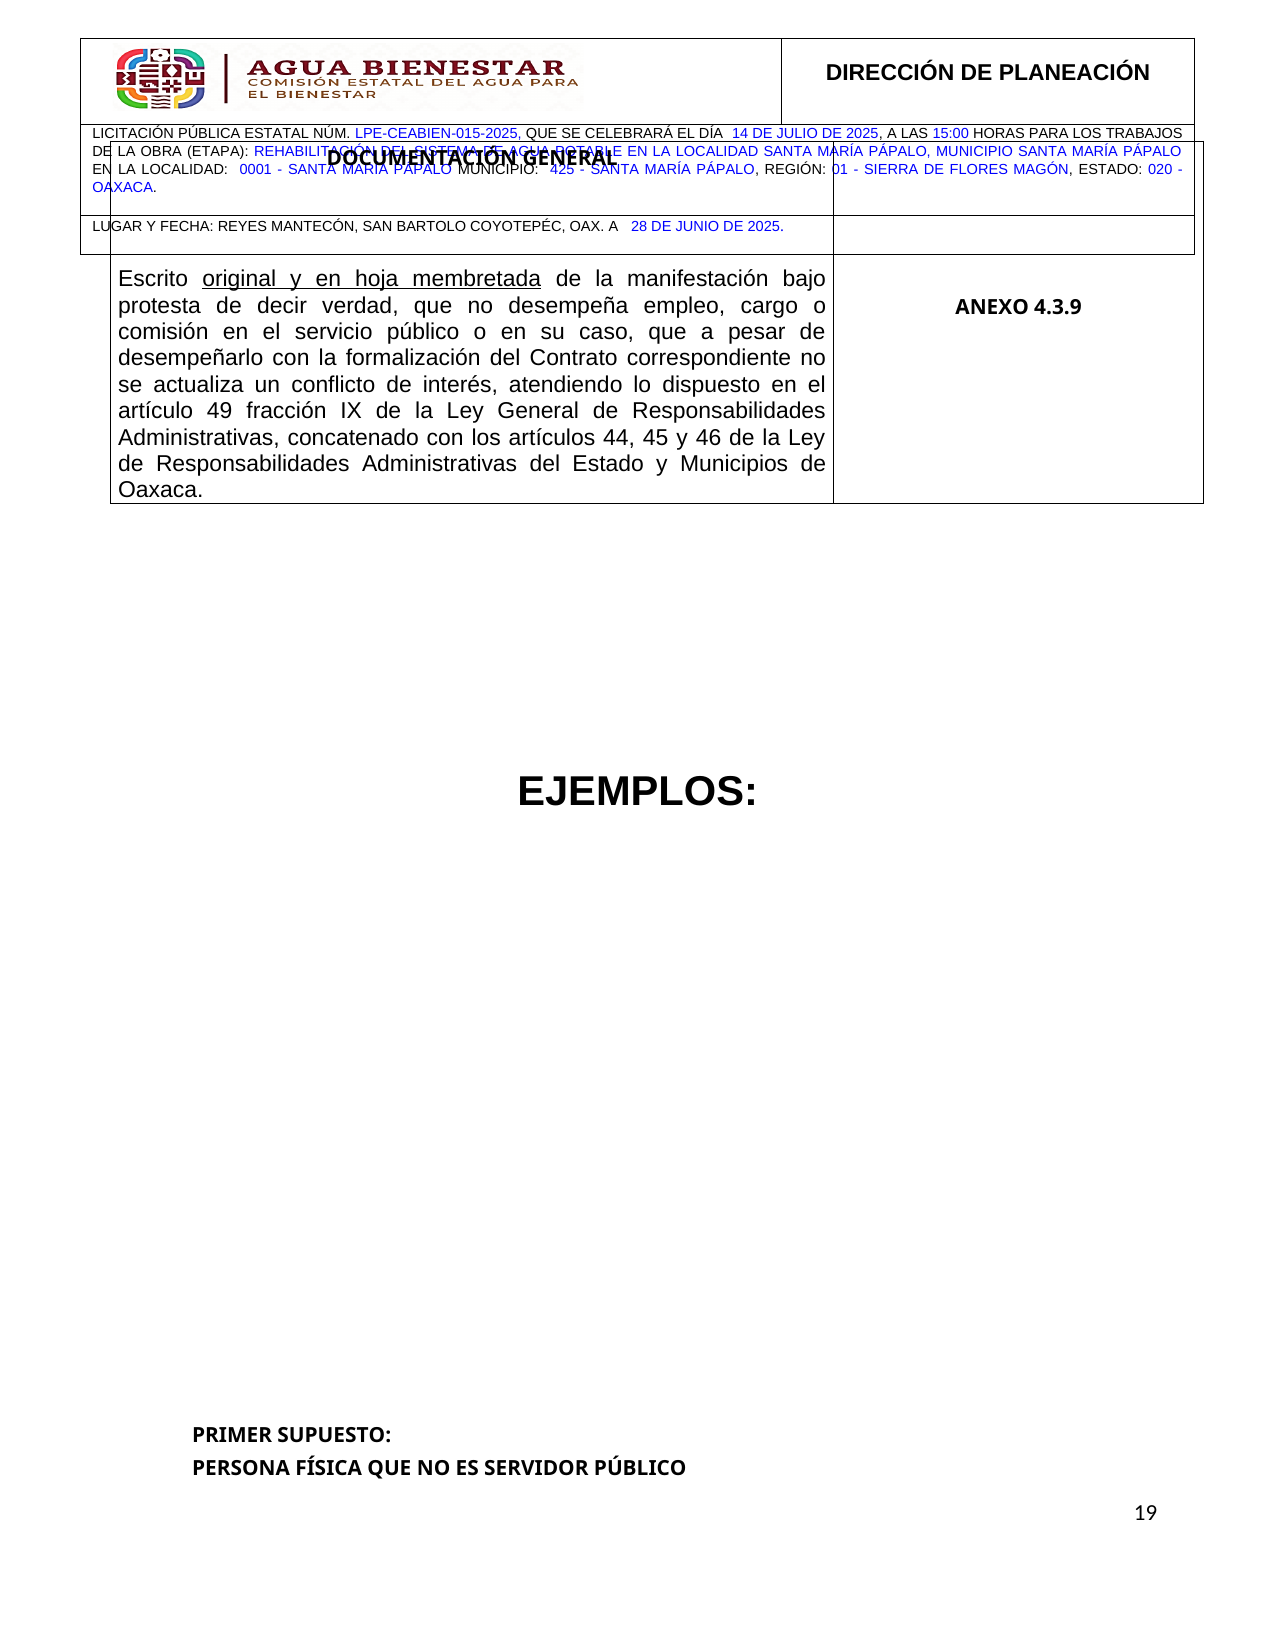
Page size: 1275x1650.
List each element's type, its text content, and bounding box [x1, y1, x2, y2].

text PERSONA FÍSICA QUE NO ES SERVIDOR PÚBLICO [118, 1453, 1167, 1482]
text PRIMER SUPUESTO: [118, 1421, 1167, 1449]
text EJEMPLOS: [118, 767, 1157, 814]
table_header ANEXO 4.3.9 [834, 142, 1203, 502]
table_header DOCUMENTACIÓN GENERAL Escrito original y en hoja membretada de la manifestación bajo protesta de decir verdad, que no desempeña empleo, cargo o comisión en el servicio público o en su caso, que a pesar de desempeñarlo con la formalización del Contrato correspondiente no se actualiza un conflicto de interés, atendiendo lo dispuesto en el artículo 49 fracción IX de la Ley General de Responsabilidades Administrativas, concatenado con los artículos 44, 45 y 46 de la Ley de Responsabilidades Administrativas del Estado y Municipios de Oaxaca. [111, 142, 833, 502]
picture [112, 43, 584, 111]
